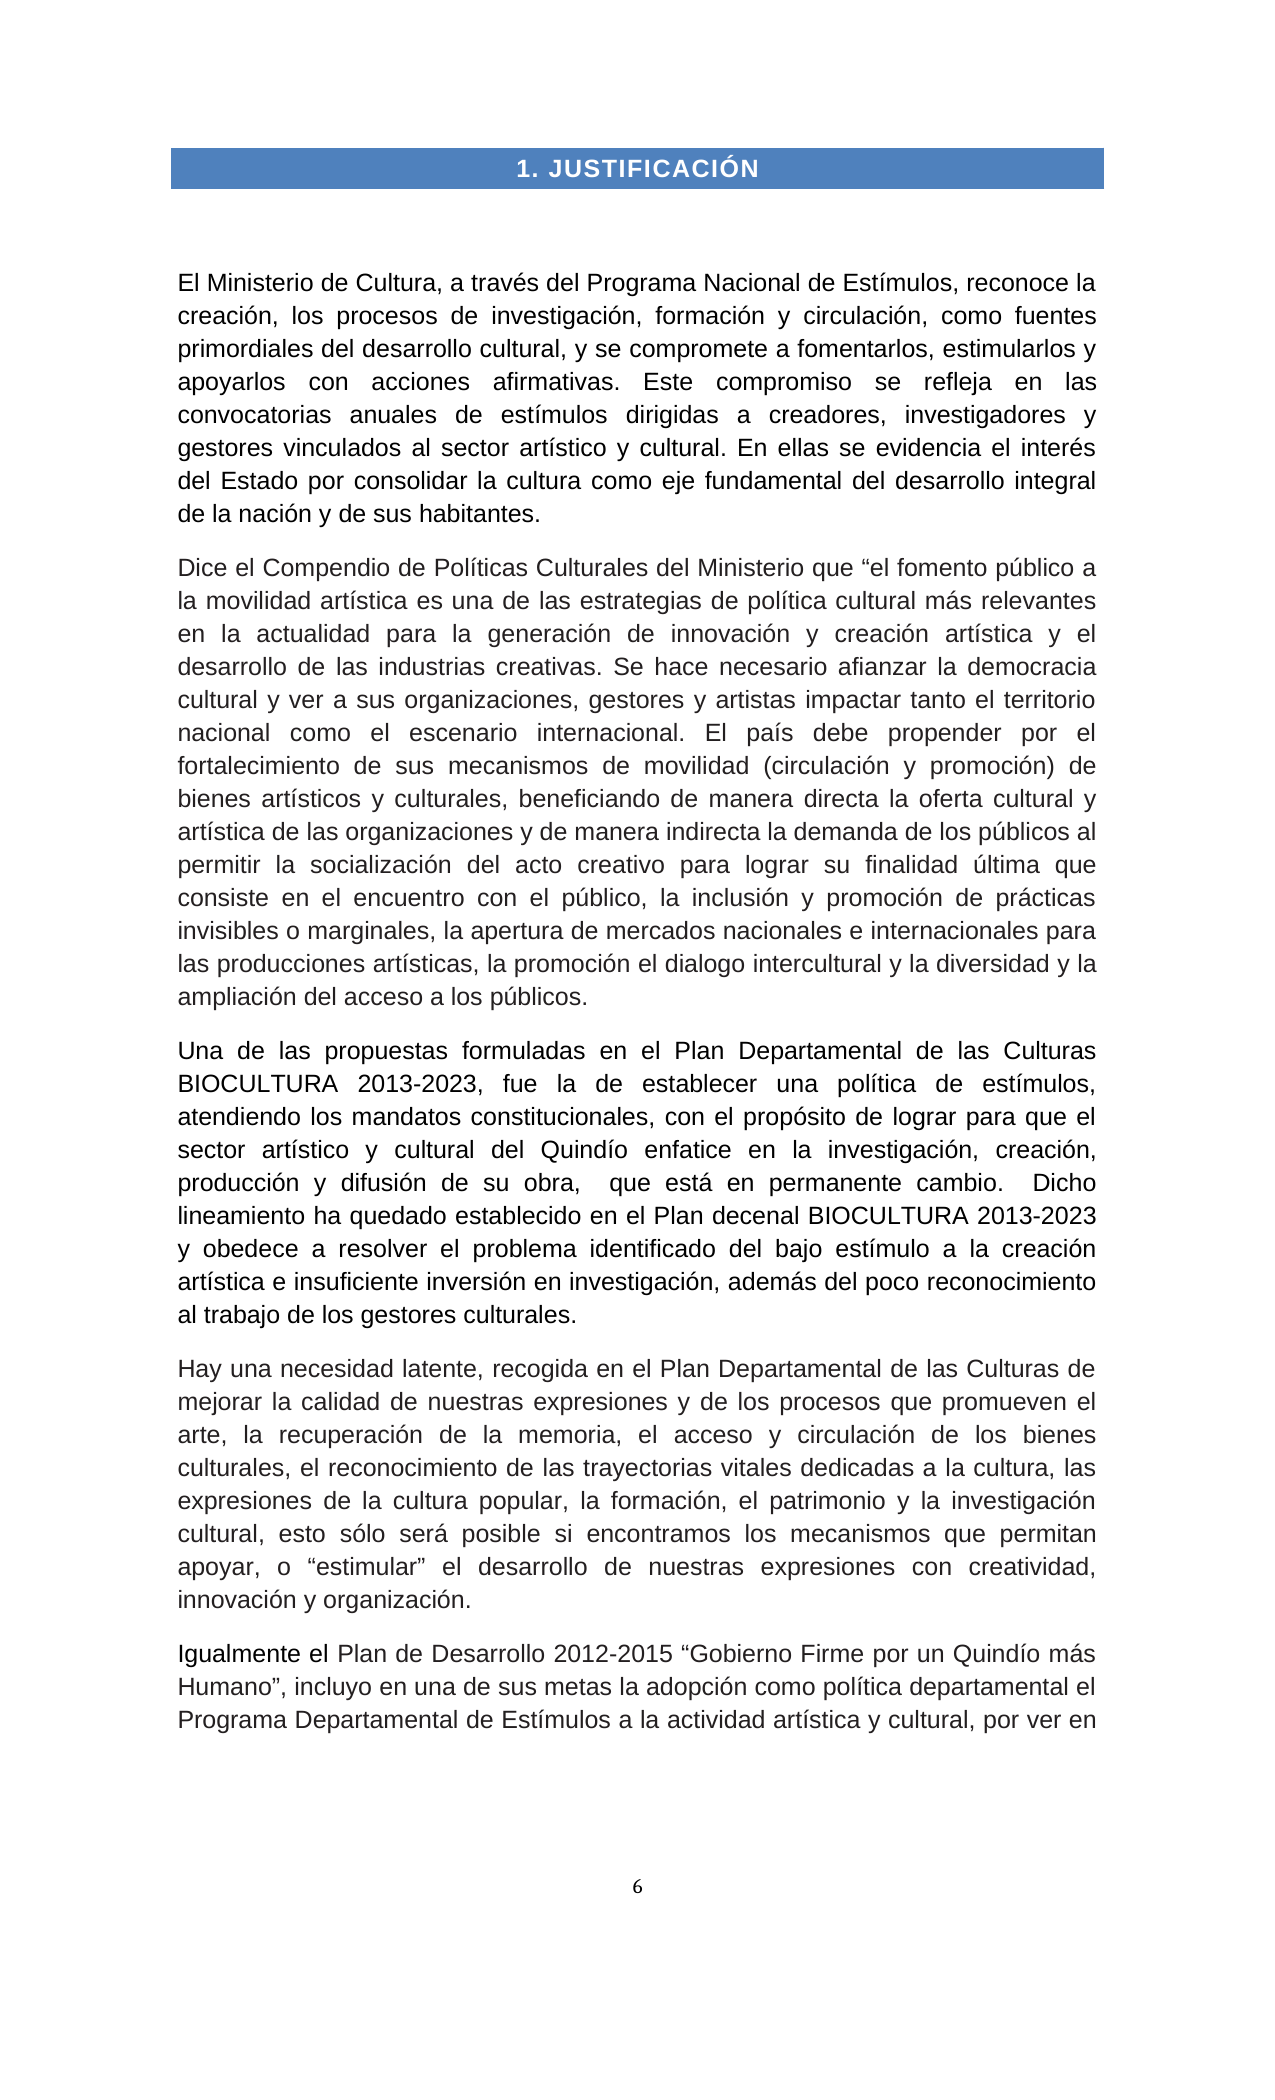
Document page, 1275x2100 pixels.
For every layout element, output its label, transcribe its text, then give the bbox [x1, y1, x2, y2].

text Dice el Compendio de Políticas Culturales del Ministerio que “el fomento público a la movilidad artística es una de las estrategias de política cultural más relevantes en la actualidad para la generación de innovación y creación artística y el desarrollo de las industrias creativas. Se hace necesario afianzar la democracia cultural y ver a sus organizaciones, gestores y artistas impactar tanto el territorio nacional como el escenario internacional. El país debe propender por el fortalecimiento de sus mecanismos de movilidad (circulación y promoción) de bienes artísticos y culturales, beneficiando de manera directa la oferta cultural y artística de las organizaciones y de manera indirecta la demanda de los públicos al permitir la socialización del acto creativo para lograr su finalidad última que consiste en el encuentro con el público, la inclusión y promoción de prácticas invisibles o marginales, la apertura de mercados nacionales e internacionales para las producciones artísticas, la promoción el dialogo intercultural y la diversidad y la ampliación del acceso a los públicos. [177, 553, 1098, 1011]
text El Ministerio de Cultura, a través del Programa Nacional de Estímulos, reconoce la creación, los procesos de investigación, formación y circulación, como fuentes primordiales del desarrollo cultural, y se compromete a fomentarlos, estimularlos y apoyarlos con acciones afirmativas. Este compromiso se refleja en las convocatorias anuales de estímulos dirigidas a creadores, investigadores y gestores vinculados al sector artístico y cultural. En ellas se evidencia el interés del Estado por consolidar la cultura como eje fundamental del desarrollo integral de la nación y de sus habitantes. [177, 268, 1098, 528]
text Hay una necesidad latente, recogida en el Plan Departamental de las Culturas de mejorar la calidad de nuestras expresiones y de los procesos que promueven el arte, la recuperación de la memoria, el acceso y circulación de los bienes culturales, el reconocimiento de las trayectorias vitales dedicadas a la cultura, las expresiones de la cultura popular, la formación, el patrimonio y la investigación cultural, esto sólo será posible si encontramos los mecanismos que permitan apoyar, o “estimular” el desarrollo de nuestras expresiones con creatividad, innovación y organización. [177, 1354, 1098, 1614]
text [177, 1639, 1098, 1734]
text Una de las propuestas formuladas en el Plan Departamental de las Culturas BIOCULTURA 2013-2023, fue la de establecer una política de estímulos, atendiendo los mandatos constitucionales, con el propósito de lograr para que el sector artístico y cultural del Quindío enfatice en la investigación, creación, producción y difusión de su obra, que está en permanente cambio. Dicho lineamiento ha quedado establecido en el Plan decenal BIOCULTURA 2013-2023 y obedece a resolver el problema identificado del bajo estímulo a la creación artística e insuficiente inversión en investigación, además del poco reconocimiento al trabajo de los gestores culturales. [177, 1036, 1098, 1329]
subtitle 1. JUSTIFICACIÓN [177, 154, 1098, 183]
